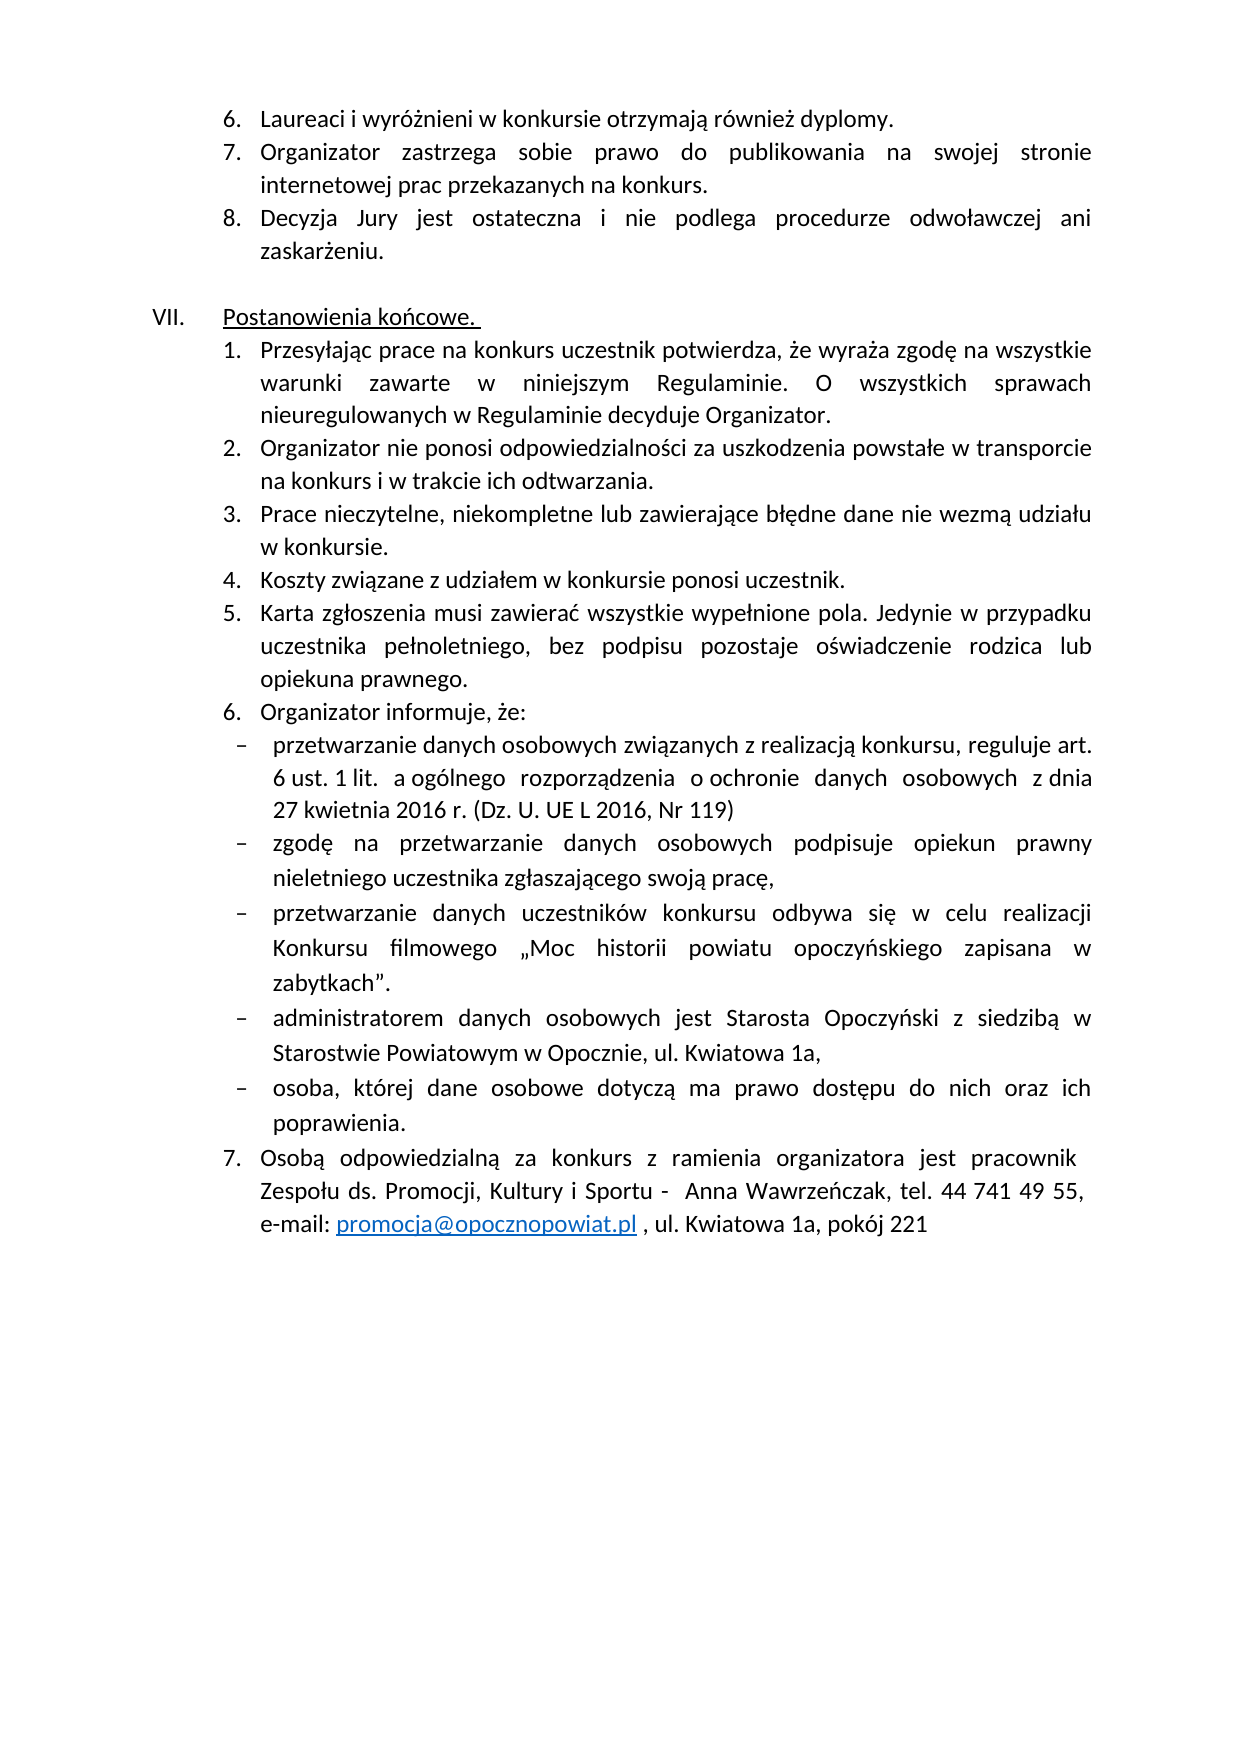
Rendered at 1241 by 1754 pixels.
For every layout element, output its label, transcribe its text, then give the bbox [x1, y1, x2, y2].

list Organizator nie ponosi odpowiedzialności za uszkodzenia powstałe w transporcie na konkurs i w trakcie ich odtwarzania. [223, 433, 1093, 496]
list Organizator zastrzega sobie prawo do publikowania na swojej stronie internetowej prac przekazanych na konkurs. [223, 136, 1093, 200]
list Laureaci i wyróżnieni w konkursie otrzymają również dyplomy. [223, 103, 1093, 134]
list osoba, której dane osobowe dotyczą ma prawo dostępu do nich oraz ich poprawienia. [235, 1073, 1093, 1138]
list zgodę na przetwarzanie danych osobowych podpisuje opiekun prawny nieletniego uczestnika zgłaszającego swoją pracę, [235, 828, 1093, 893]
list Przesyłając prace na konkurs uczestnik potwierdza, że wyraża zgodę na wszystkie warunki zawarte w niniejszym Regulaminie. O wszystkich sprawach nieuregulowanych w Regulaminie decyduje Organizator. [223, 334, 1093, 430]
list administratorem danych osobowych jest Starosta Opoczyński z siedzibą w Starostwie Powiatowym w Opocznie, ul. Kwiatowa 1a, [235, 1003, 1093, 1068]
list Osobą odpowiedzialną za konkurs z ramienia organizatora jest pracownik Zespołu ds. Promocji, Kultury i Sportu - Anna Wawrzeńczak, tel. 44 741 49 55, e-mail: promocja@opocznopowiat.pl , ul. Kwiatowa 1a, pokój 221 [223, 1143, 1093, 1239]
list Prace nieczytelne, niekompletne lub zawierające błędne dane nie wezmą udziału w konkursie. [223, 498, 1093, 562]
list Organizator informuje, że: [223, 696, 1093, 726]
list przetwarzanie danych osobowych związanych z realizacją konkursu, reguluje art. 6 ust. 1 lit. a ogólnego rozporządzenia o ochronie danych osobowych z dnia 27 kwietnia 2016 r. (Dz. U. UE L 2016, Nr 119) [235, 729, 1093, 825]
list Karta zgłoszenia musi zawierać wszystkie wypełnione pola. Jedynie w przypadku uczestnika pełnoletniego, bez podpisu pozostaje oświadczenie rodzica lub opiekuna prawnego. [223, 597, 1093, 693]
list Postanowienia końcowe. [185, 301, 1093, 331]
list Decyzja Jury jest ostateczna i nie podlega procedurze odwoławczej ani zaskarżeniu. [223, 202, 1093, 266]
list przetwarzanie danych uczestników konkursu odbywa się w celu realizacji Konkursu filmowego „Moc historii powiatu opoczyńskiego zapisana w zabytkach”. [235, 898, 1093, 998]
list Koszty związane z udziałem w konkursie ponosi uczestnik. [223, 564, 1093, 595]
